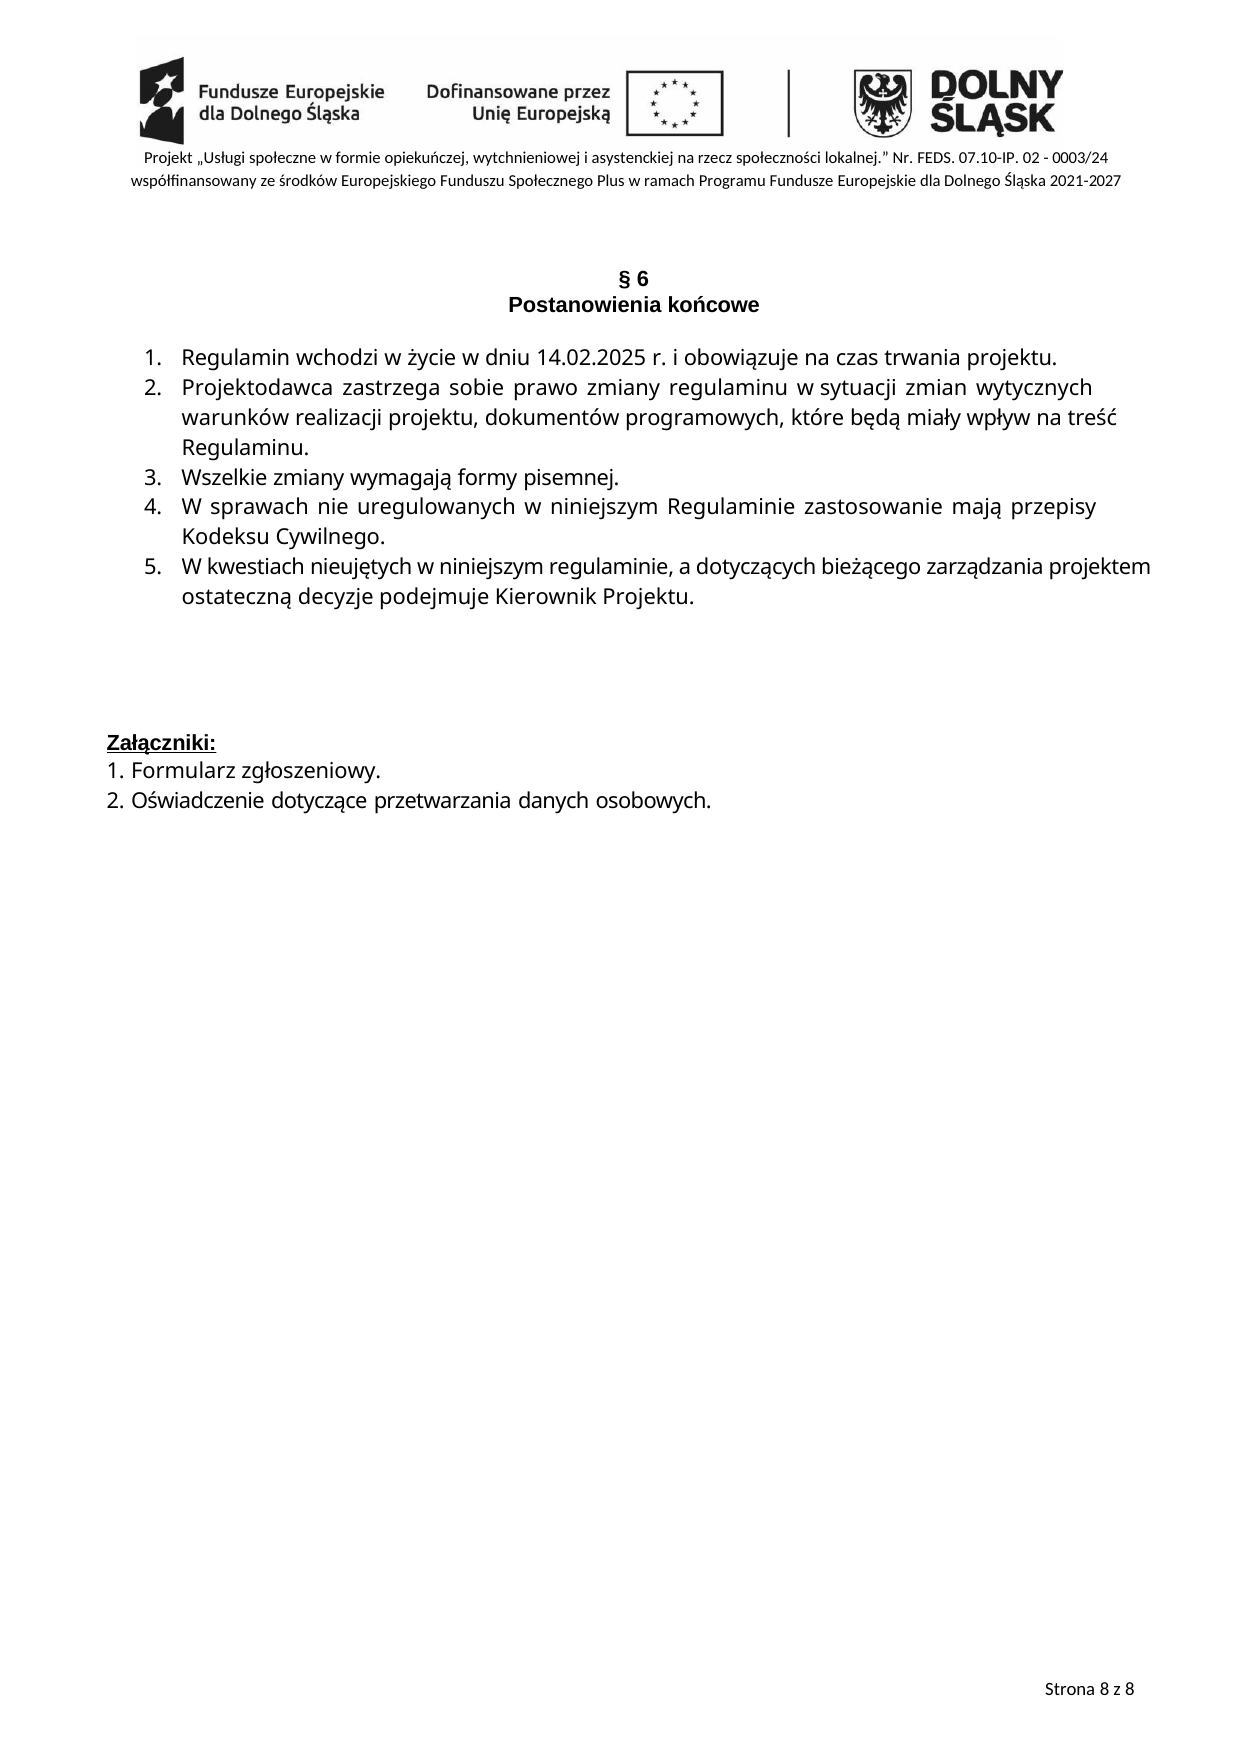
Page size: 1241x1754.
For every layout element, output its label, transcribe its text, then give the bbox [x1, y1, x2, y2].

list Oświadczenie dotyczące przetwarzania danych osobowych. [106, 785, 1166, 815]
list Formularz zgłoszeniowy. [106, 755, 1166, 785]
text § 6 [123, 266, 1145, 292]
text Załączniki: [106, 730, 1166, 755]
picture [136, 35, 1064, 166]
list Regulamin wchodzi w życie w dniu 14.02.2025 r. i obowiązuje na czas trwania projektu. [144, 342, 1166, 372]
list Projektodawca zastrzega sobie prawo zmiany regulaminu w sytuacji zmian wytycznych warunków realizacji projektu, dokumentów programowych, które będą miały wpływ na treść Regulaminu. [144, 372, 1160, 461]
list Wszelkie zmiany wymagają formy pisemnej. [144, 461, 1166, 491]
list W kwestiach nieujętych w niniejszym regulaminie, a dotyczących bieżącego zarządzania projektem ostateczną decyzje podejmuje Kierownik Projektu. [144, 551, 1160, 611]
text Postanowienia końcowe [123, 292, 1145, 317]
list W sprawach nie uregulowanych w niniejszym Regulaminie zastosowanie mają przepisy Kodeksu Cywilnego. [144, 491, 1160, 551]
